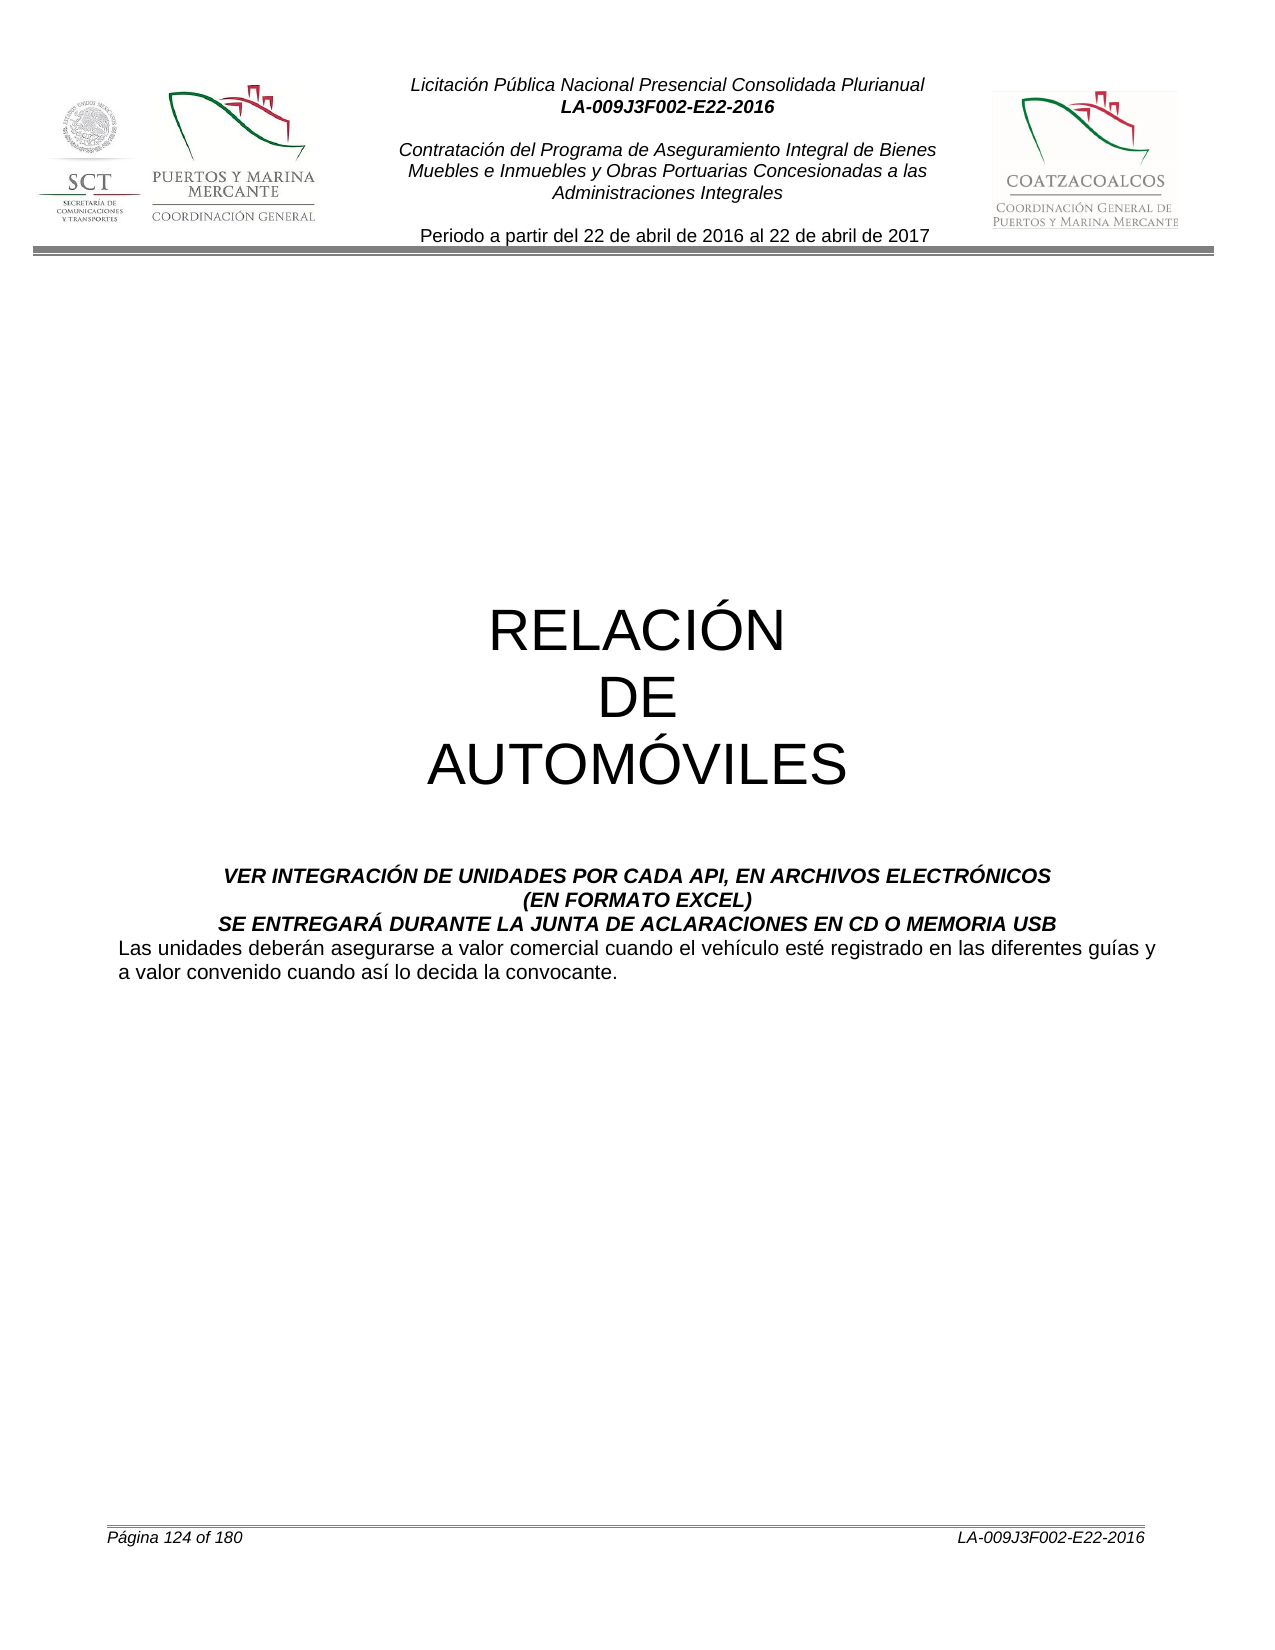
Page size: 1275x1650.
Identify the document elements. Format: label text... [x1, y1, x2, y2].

text DE [118, 663, 1157, 730]
text SE ENTREGARÁ DURANTE LA JUNTA DE ACLARACIONES EN CD O MEMORIA USB [118, 912, 1157, 936]
text VER INTEGRACIÓN DE UNIDADES POR CADA API, EN ARCHIVOS ELECTRÓNICOS [118, 864, 1157, 888]
text AUTOMÓVILES [118, 730, 1157, 797]
picture [32, 85, 321, 235]
text (EN FORMATO EXCEL) [118, 888, 1157, 912]
text Las unidades deberán asegurarse a valor comercial cuando el vehículo esté registrado en las diferentes guías y a valor convenido cuando así lo decida la convocante. [118, 936, 1157, 984]
picture [992, 91, 1179, 229]
text RELACIÓN [118, 596, 1157, 663]
